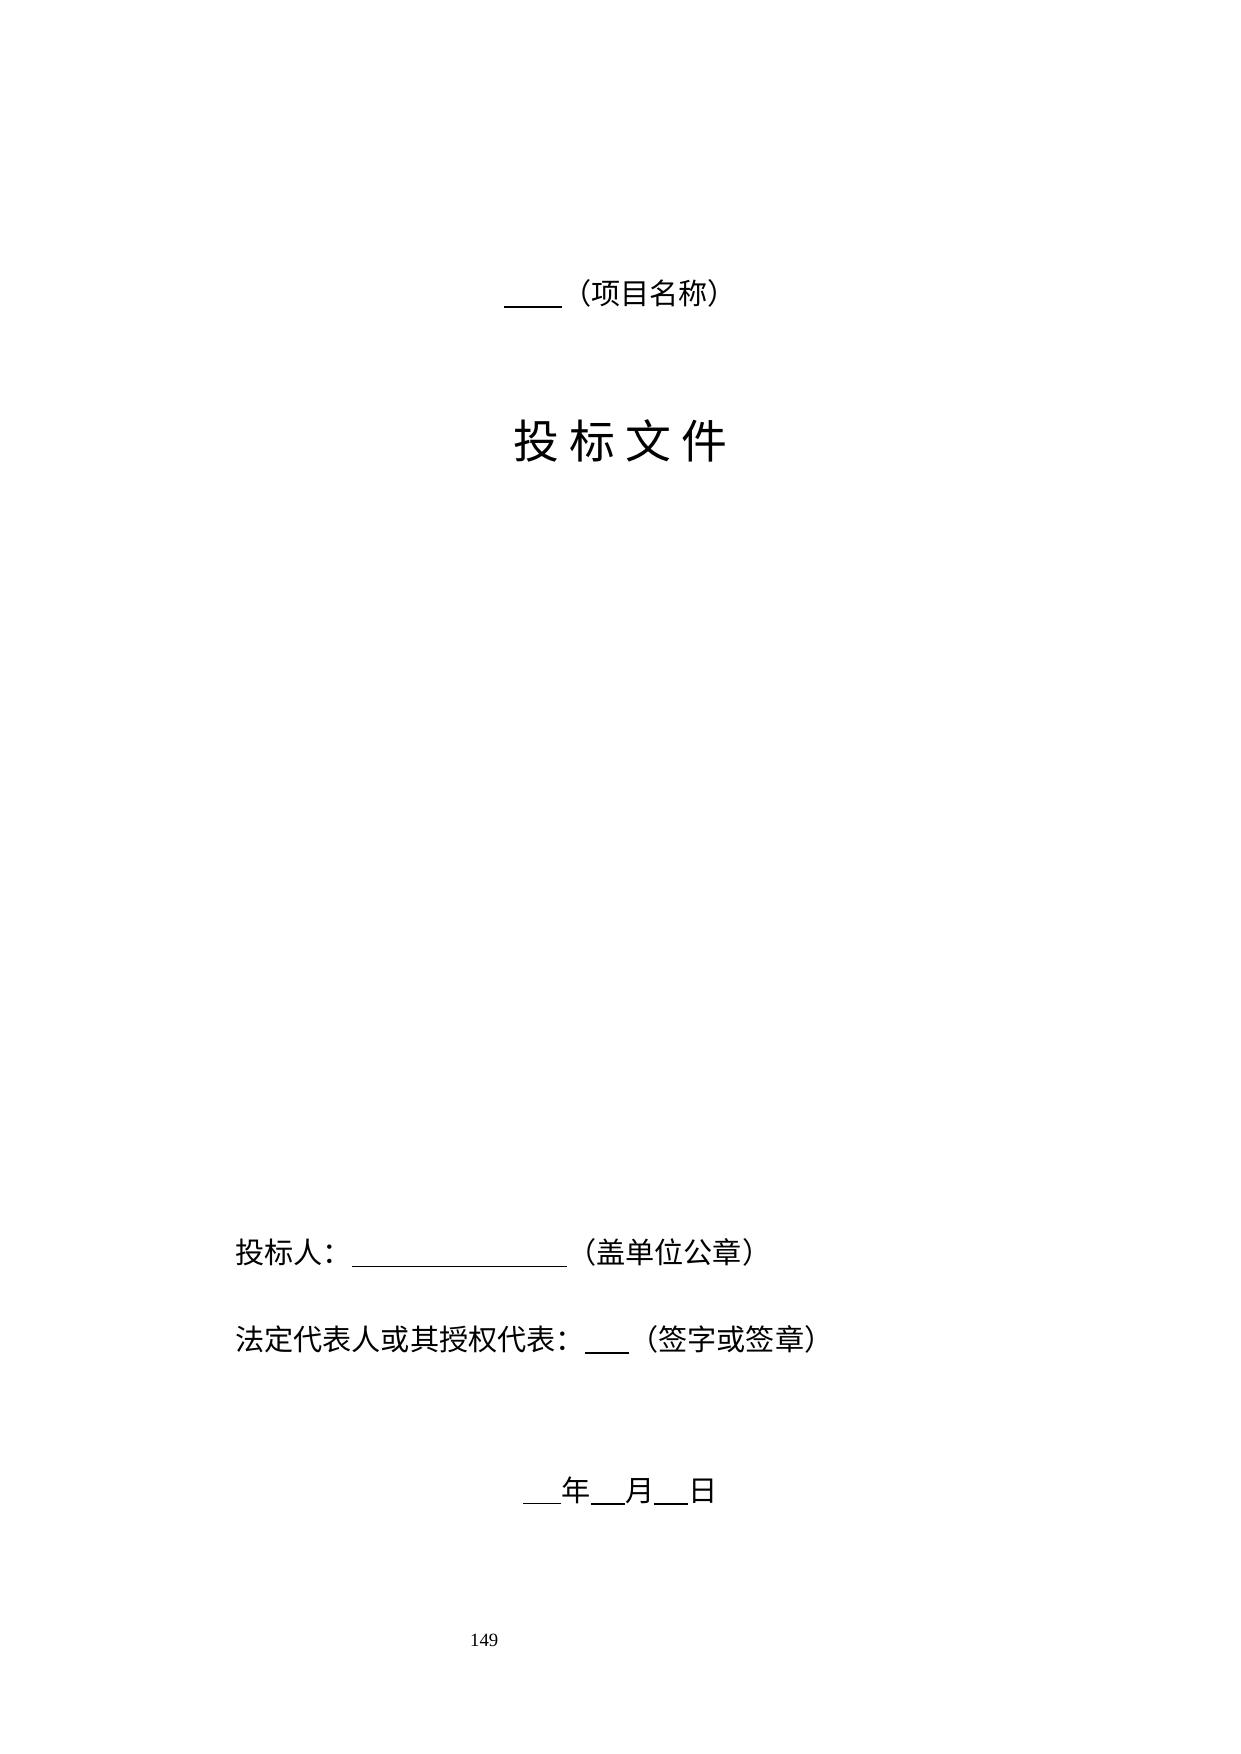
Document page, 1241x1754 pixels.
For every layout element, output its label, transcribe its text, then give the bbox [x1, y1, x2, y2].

text 投 标 文 件 [118, 389, 1122, 487]
text 法定代表人或其授权代表： （签字或签章） [118, 1305, 1122, 1370]
text 年 月 日 [118, 1456, 1122, 1521]
text 投标人： （盖单位公章） [118, 1219, 1122, 1284]
text （项目名称） [118, 259, 1122, 324]
